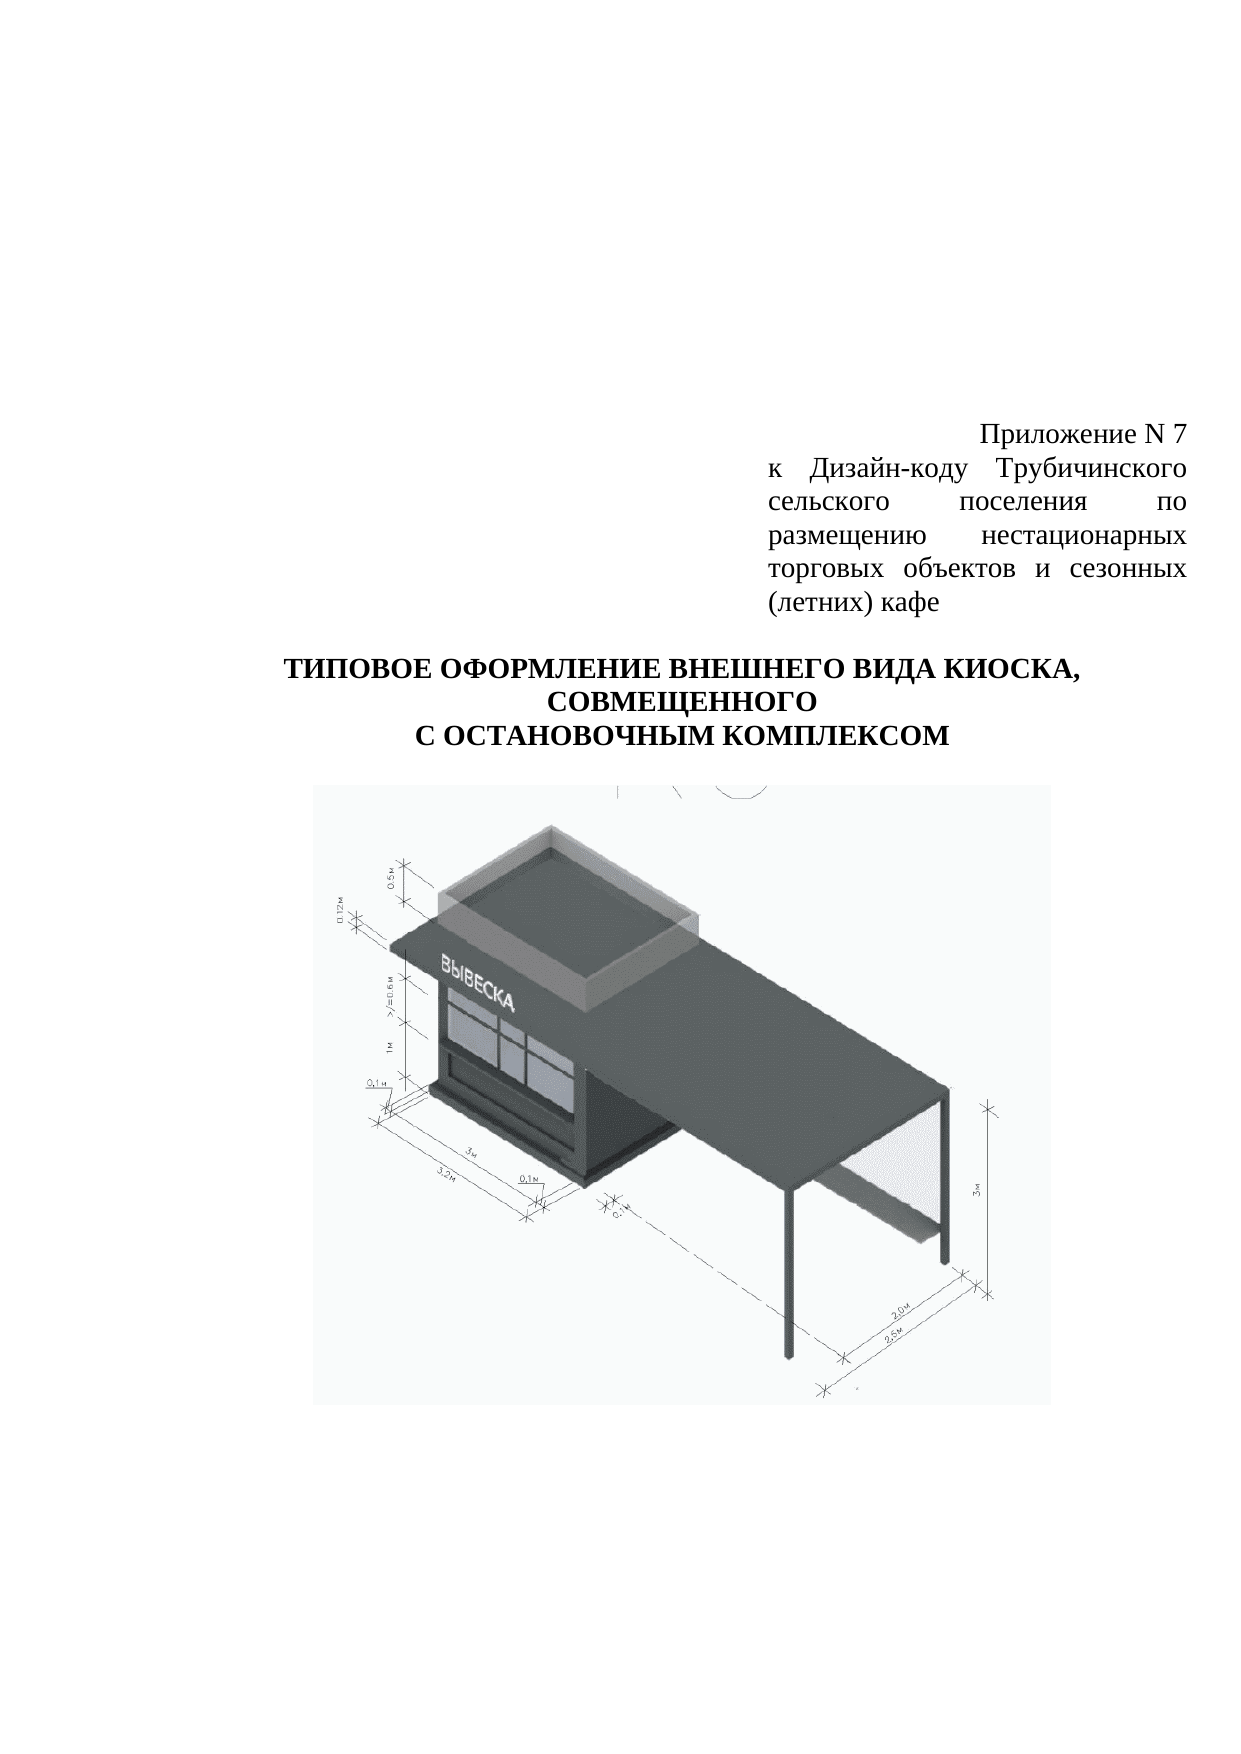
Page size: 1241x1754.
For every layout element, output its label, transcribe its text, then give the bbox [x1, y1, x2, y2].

title С ОСТАНОВОЧНЫМ КОМПЛЕКСОМ [177, 718, 1187, 752]
title ТИПОВОЕ ОФОРМЛЕНИЕ ВНЕШНЕГО ВИДА КИОСКА, СОВМЕЩЕННОГО [177, 651, 1187, 718]
text к Дизайн-коду Трубичинского сельского поселения по размещению нестационарных торговых объектов и сезонных (летних) кафе [768, 450, 1187, 617]
text Приложение N 7 [177, 416, 1187, 450]
picture [313, 785, 1051, 1405]
